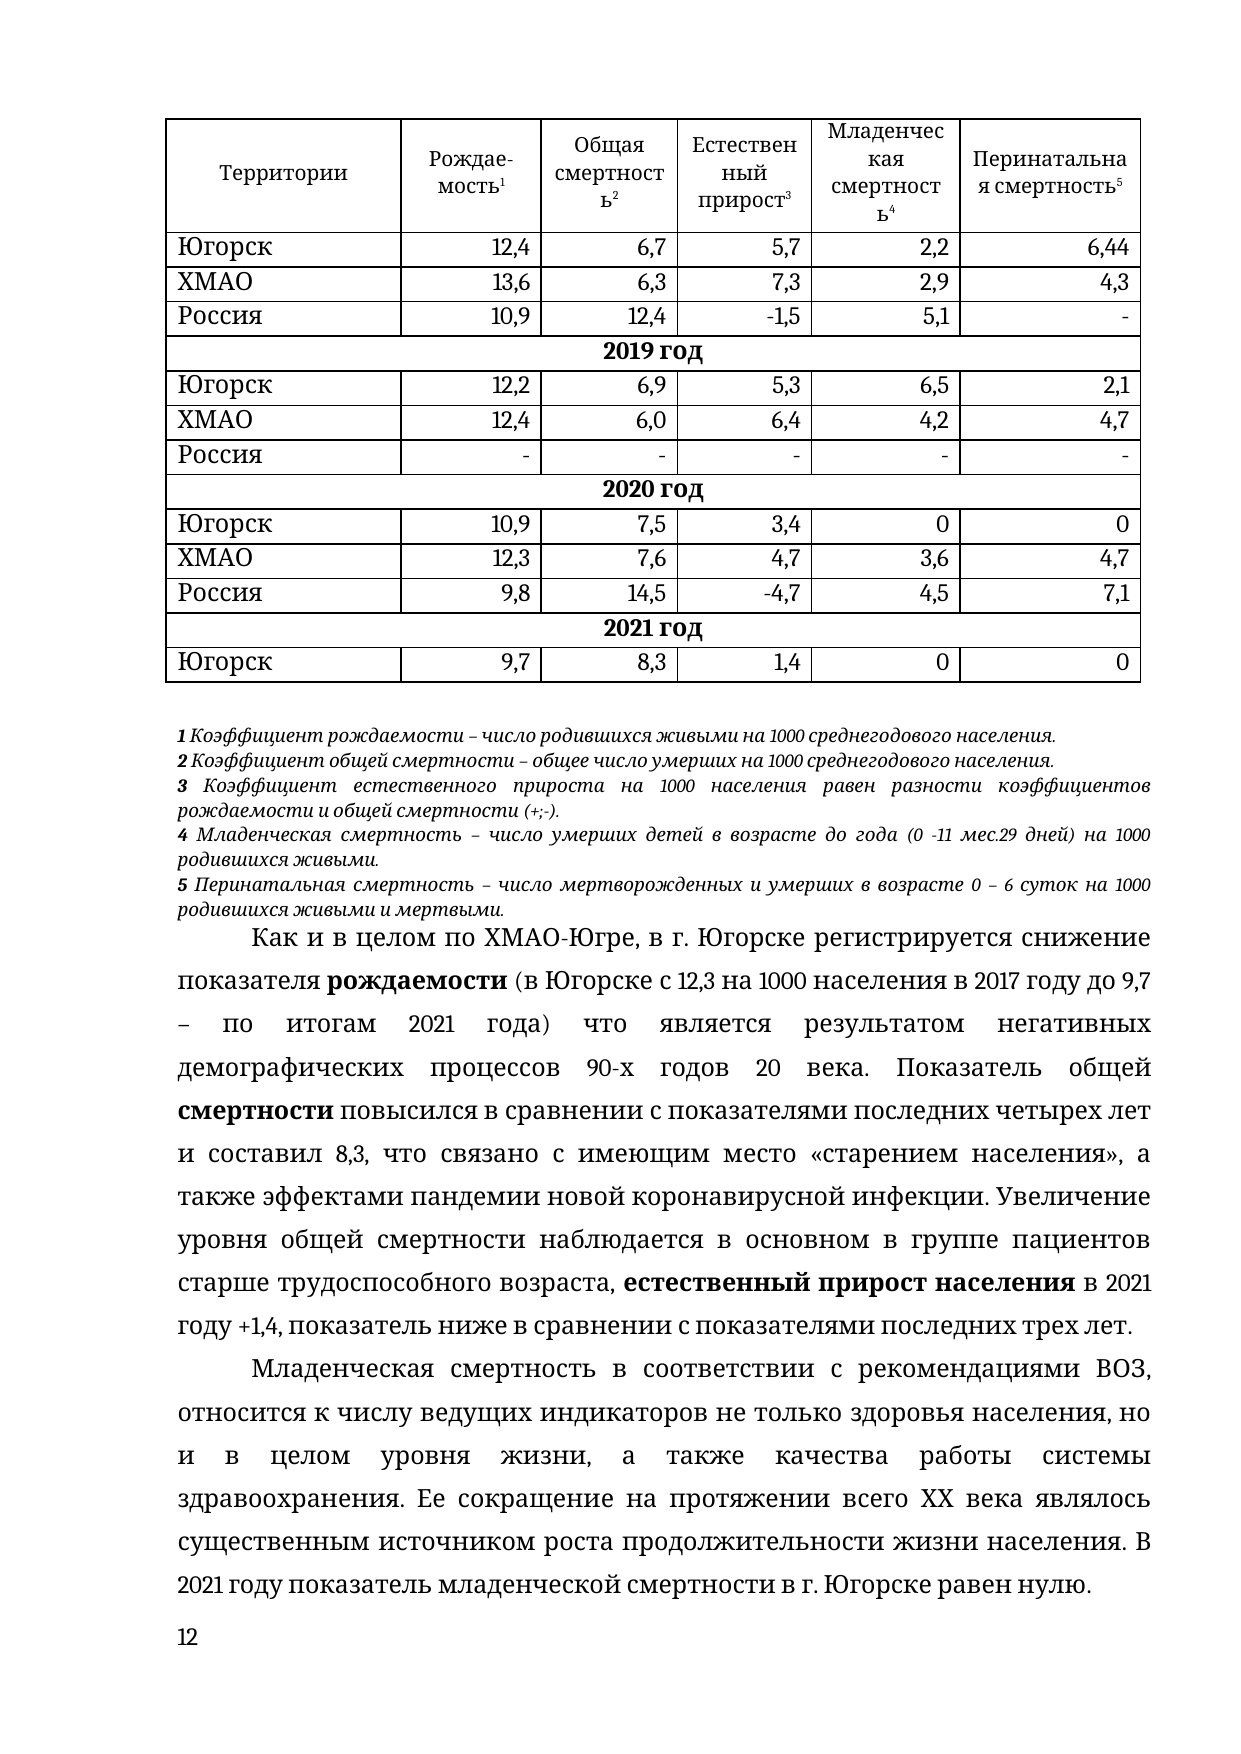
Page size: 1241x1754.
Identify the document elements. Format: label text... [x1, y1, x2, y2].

table_header Территории [167, 120, 400, 232]
table_cell 7,3 [678, 268, 811, 301]
table_cell 9,7 [402, 648, 540, 681]
table_cell -4,7 [678, 579, 811, 612]
table_cell Россия [167, 579, 400, 612]
table_cell 4,7 [961, 545, 1140, 577]
table_cell 0 [812, 510, 959, 543]
table_cell 4,7 [961, 406, 1140, 439]
table_cell 6,0 [542, 406, 677, 439]
table_header Младенческая смертность4 [812, 120, 959, 232]
table_cell 7,1 [961, 579, 1140, 612]
table_cell 3,4 [678, 510, 811, 543]
table_cell 13,6 [402, 268, 540, 301]
table_cell 6,7 [542, 233, 677, 266]
table_cell 14,5 [542, 579, 677, 612]
table_cell 4,2 [812, 406, 959, 439]
table_cell 0 [812, 648, 959, 681]
table_cell 0 [961, 510, 1140, 543]
text 1 Коэффициент рождаемости – число родившихся живыми на 1000 среднегодового населения. [177, 726, 1152, 747]
table_cell 5,1 [812, 302, 959, 335]
table_cell Россия [167, 441, 400, 474]
text 5 Перинатальная смертность – число мертворожденных и умерших в возрасте 0 – 6 суток на 1000 родившихся живыми и мертвыми. [177, 874, 1152, 921]
table_cell 6,5 [812, 372, 959, 404]
table_cell Югорск [167, 510, 400, 543]
table_cell - [961, 441, 1140, 474]
table_cell 1,4 [678, 648, 811, 681]
table_cell -1,5 [678, 302, 811, 335]
table_cell 4,3 [961, 268, 1140, 301]
table_cell 12,3 [402, 545, 540, 577]
table_cell 7,5 [542, 510, 677, 543]
table_cell Югорск [167, 233, 400, 266]
table_cell 9,8 [402, 579, 540, 612]
table_cell 6,44 [961, 233, 1140, 266]
text Как и в целом по ХМАО-Югре, в г. Югорске регистрируется снижение показателя рождаемости (в Югорске с 12,3 на 1000 населения в 2017 году до 9,7 – по итогам 2021 года) что является результатом негативных демографических процессов 90-х годов 20 века. Показатель общей смертности повысился в сравнении с показателями последних четырех лет и составил 8,3, что связано с имеющим место «старением населения», а также эффектами пандемии новой коронавирусной инфекции. Увеличение уровня общей смертности наблюдается в основном в группе пациентов старше трудоспособного возраста, естественный прирост населения в 2021 году +1,4, показатель ниже в сравнении с показателями последних трех лет. [177, 924, 1152, 1341]
table_cell 2,9 [812, 268, 959, 301]
text 4 Младенческая смертность – число умерших детей в возрасте до года (0 -11 мес.29 дней) на 1000 родившихся живыми. [177, 825, 1152, 871]
table_header Общая смертность2 [542, 120, 677, 232]
table_cell ХМАО [167, 406, 400, 439]
table_cell 2021 год [167, 614, 1140, 647]
table_cell ХМАО [167, 545, 400, 577]
table_cell 4,7 [678, 545, 811, 577]
table_cell 2,2 [812, 233, 959, 266]
table_cell - [961, 302, 1140, 335]
table_cell Югорск [167, 648, 400, 681]
table_cell - [542, 441, 677, 474]
table_cell 5,7 [678, 233, 811, 266]
table_cell Россия [167, 302, 400, 335]
table_cell - [678, 441, 811, 474]
text Младенческая смертность в соответствии с рекомендациями ВОЗ, относится к числу ведущих индикаторов не только здоровья населения, но и в целом уровня жизни, а также качества работы системы здравоохранения. Ее сокращение на протяжении всего ХХ века являлось существенным источником роста продолжительности жизни населения. В 2021 году показатель младенческой смертности в г. Югорске равен нулю. [177, 1355, 1152, 1600]
table_header Перинатальная смертность5 [961, 120, 1140, 232]
table_cell 6,9 [542, 372, 677, 404]
table_cell 8,3 [542, 648, 677, 681]
table_cell 10,9 [402, 510, 540, 543]
table_cell 2019 год [167, 337, 1140, 370]
text 2 Коэффициент общей смертности – общее число умерших на 1000 среднегодового населения. [177, 751, 1152, 772]
table_header Естественный прирост3 [678, 120, 811, 232]
table_cell 7,6 [542, 545, 677, 577]
table_cell - [812, 441, 959, 474]
table_cell 12,4 [402, 406, 540, 439]
table_cell 12,4 [402, 233, 540, 266]
table_cell 4,5 [812, 579, 959, 612]
table_cell 2020 год [167, 475, 1140, 508]
table_cell 12,4 [542, 302, 677, 335]
text 3 Коэффициент естественного прироста на 1000 населения равен разности коэффициентов рождаемости и общей смертности (+;-). [177, 775, 1152, 822]
table_cell 3,6 [812, 545, 959, 577]
table_cell 5,3 [678, 372, 811, 404]
table_cell ХМАО [167, 268, 400, 301]
table_cell 12,2 [402, 372, 540, 404]
table_cell 6,3 [542, 268, 677, 301]
table_cell 2,1 [961, 372, 1140, 404]
table_cell Югорск [167, 372, 400, 404]
table_header Рождае-мость1 [402, 120, 540, 232]
table_cell 0 [961, 648, 1140, 681]
table_cell 6,4 [678, 406, 811, 439]
table_cell - [402, 441, 540, 474]
table_cell 10,9 [402, 302, 540, 335]
